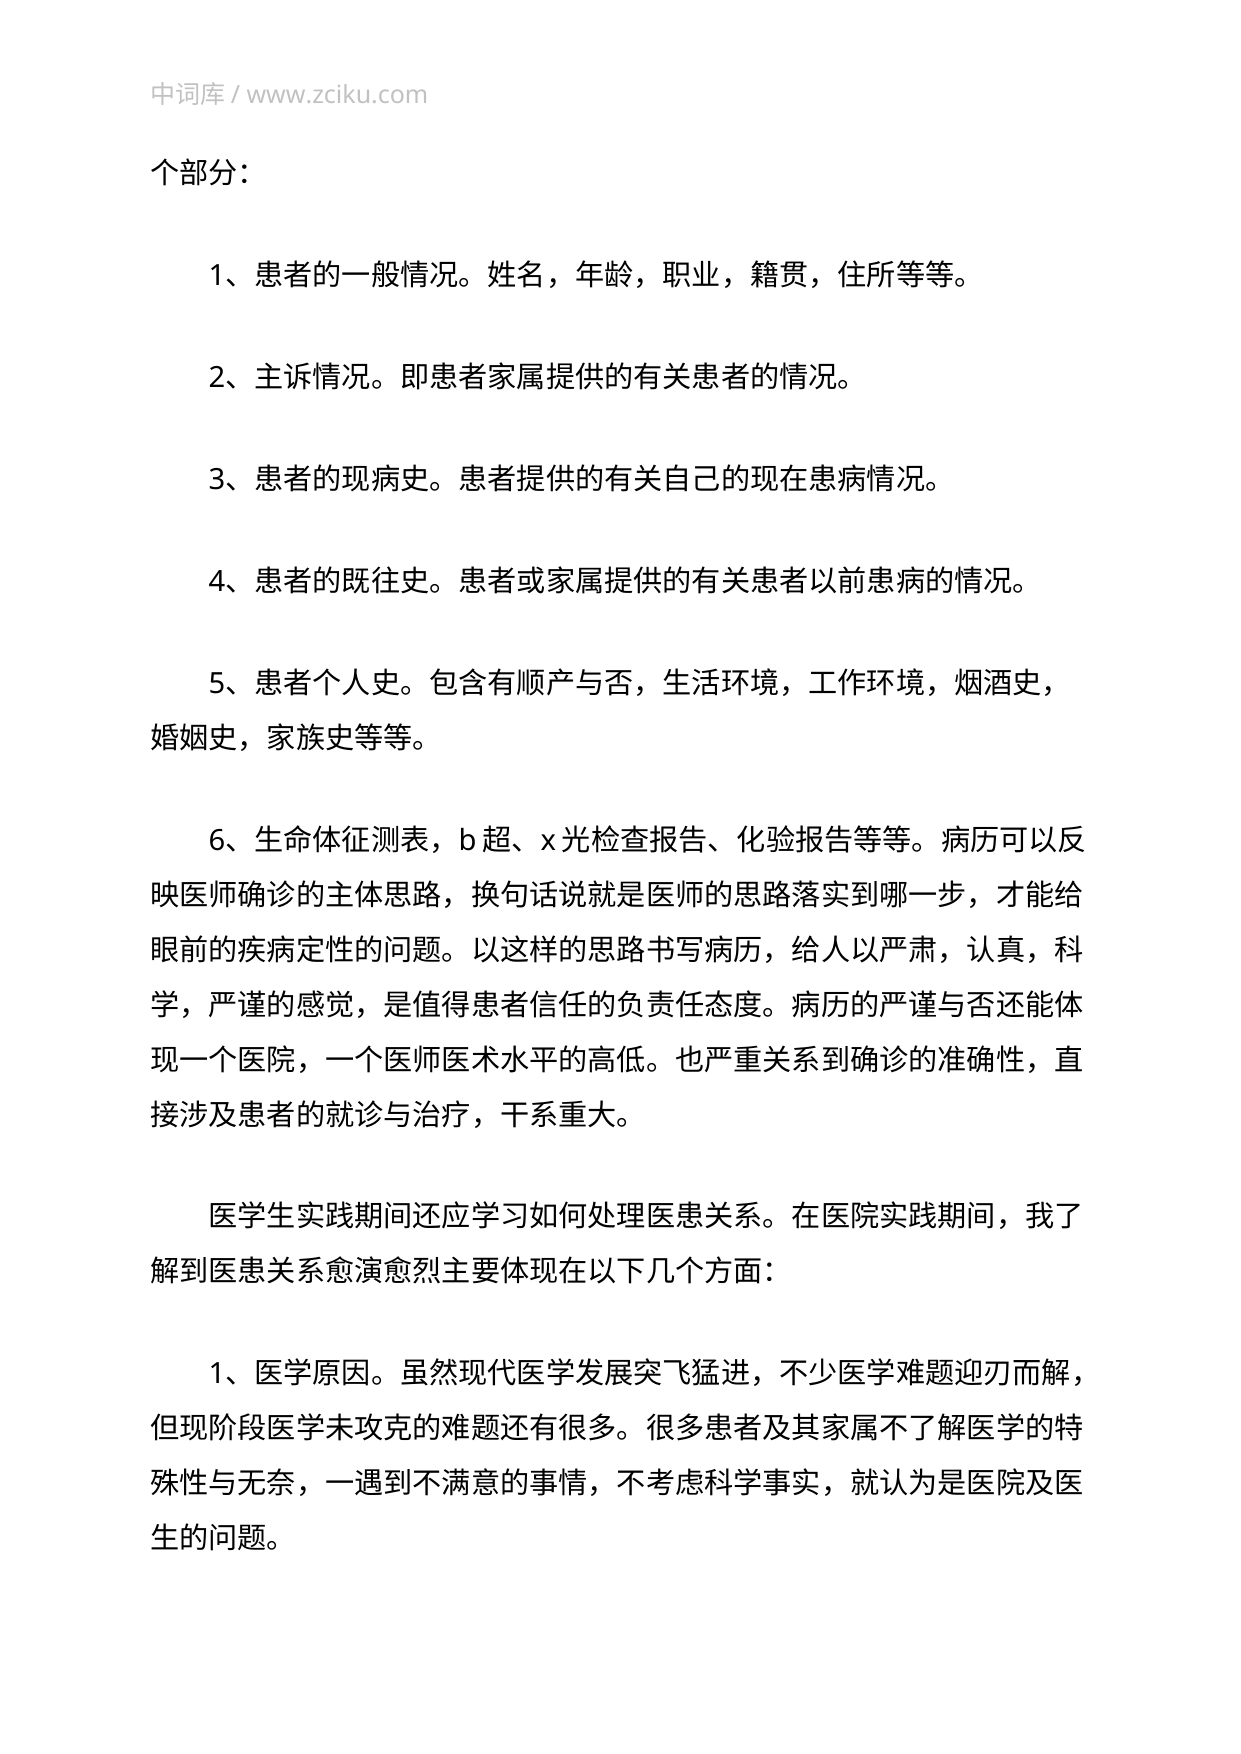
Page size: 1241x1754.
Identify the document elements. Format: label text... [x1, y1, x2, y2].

text 5、患者个人史。包含有顺产与否，生活环境，工作环境，烟酒史，婚姻史，家族史等等。 [150, 660, 1090, 757]
text 6、生命体征测表，b超、x光检查报告、化验报告等等。病历可以反映医师确诊的主体思路，换句话说就是医师的思路落实到哪一步，才能给眼前的疾病定性的问题。以这样的思路书写病历，给人以严肃，认真，科学，严谨的感觉，是值得患者信任的负责任态度。病历的严谨与否还能体现一个医院，一个医师医术水平的高低。也严重关系到确诊的准确性，直接涉及患者的就诊与治疗，干系重大。 [150, 816, 1090, 1133]
text 4、患者的既往史。患者或家属提供的有关患者以前患病的情况。 [150, 558, 1090, 600]
text 2、主诉情况。即患者家属提供的有关患者的情况。 [150, 354, 1090, 396]
text 3、患者的现病史。患者提供的有关自己的现在患病情况。 [150, 456, 1090, 498]
text 1、患者的一般情况。姓名，年龄，职业，籍贯，住所等等。 [150, 252, 1090, 294]
text 1、医学原因。虽然现代医学发展突飞猛进，不少医学难题迎刃而解，但现阶段医学未攻克的难题还有很多。很多患者及其家属不了解医学的特殊性与无奈，一遇到不满意的事情，不考虑科学事实，就认为是医院及医生的问题。 [150, 1349, 1090, 1557]
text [150, 150, 1090, 192]
text 医学生实践期间还应学习如何处理医患关系。在医院实践期间，我了解到医患关系愈演愈烈主要体现在以下几个方面： [150, 1193, 1090, 1290]
